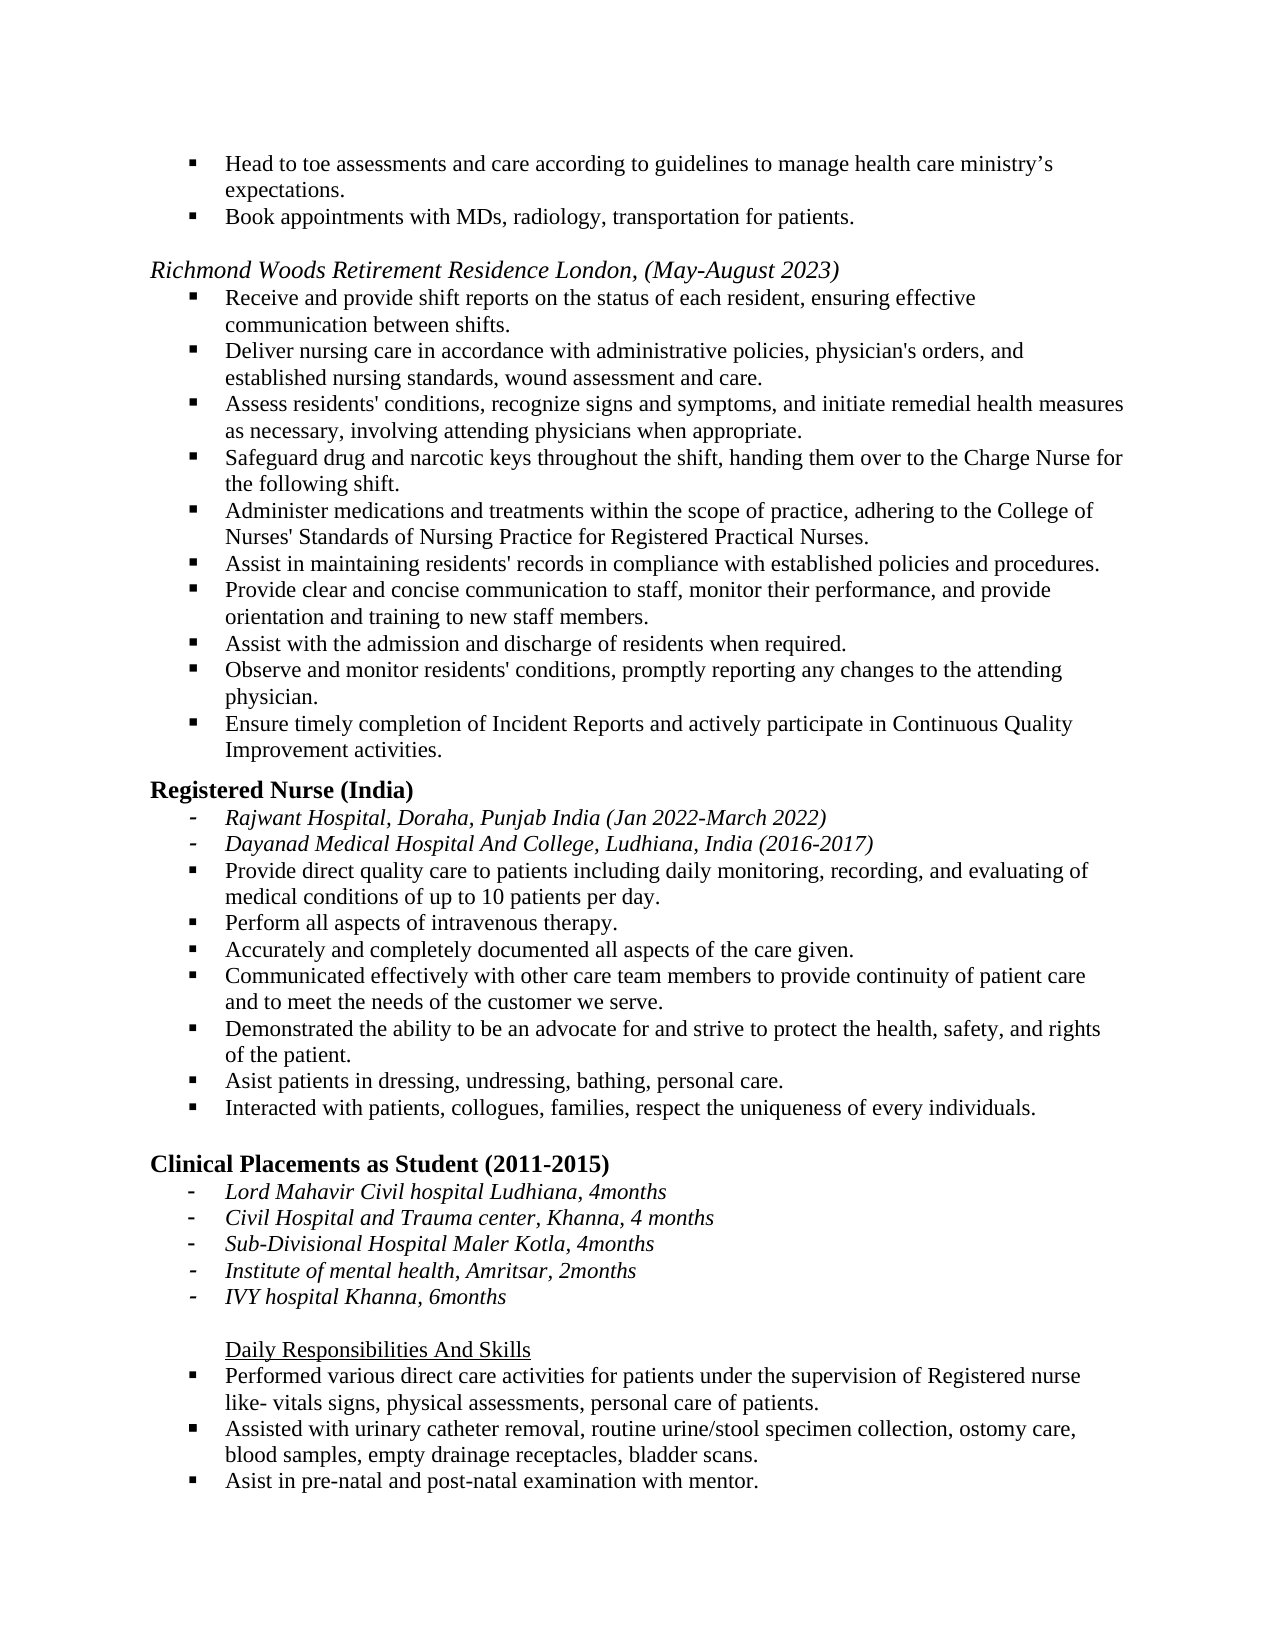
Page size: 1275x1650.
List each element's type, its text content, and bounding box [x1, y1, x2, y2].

list Assist in maintaining residents' records in compliance with established policies and procedures. [187, 550, 1125, 577]
list Provide clear and concise communication to staff, monitor their performance, and provide orientation and training to new staff members. [187, 577, 1125, 630]
list Deliver nursing care in accordance with administrative policies, physician's orders, and established nursing standards, wound assessment and care. [187, 337, 1125, 390]
text Registered Nurse (India) [150, 775, 1125, 804]
list Provide direct quality care to patients including daily monitoring, recording, and evaluating of medical conditions of up to 10 patients per day. [187, 857, 1125, 909]
list Ensure timely completion of Incident Reports and actively participate in Continuous Quality Improvement activities. [187, 709, 1125, 763]
list Communicated effectively with other care team members to provide continuity of patient care and to meet the needs of the customer we serve. [187, 962, 1125, 1015]
list Asist patients in dressing, undressing, bathing, personal care. [187, 1067, 1125, 1094]
list Dayanad Medical Hospital And College, Ludhiana, India (2016-2017) [187, 830, 1125, 857]
list Institute of mental health, Amritsar, 2months [187, 1257, 1125, 1283]
list Perform all aspects of intravenous therapy. [187, 909, 1125, 936]
list Lord Mahavir Civil hospital Ludhiana, 4months [187, 1178, 1125, 1204]
text Clinical Placements as Student (2011-2015) [150, 1149, 1125, 1178]
text Richmond Woods Retirement Residence London, (May-August 2023) [150, 255, 1125, 284]
list Civil Hospital and Trauma center, Khanna, 4 months [187, 1204, 1125, 1230]
list Safeguard drug and narcotic keys throughout the shift, handing them over to the Charge Nurse for the following shift. [187, 443, 1125, 497]
list Book appointments with MDs, radiology, transportation for patients. [187, 203, 1125, 229]
list Performed various direct care activities for patients under the supervision of Registered nurse like- vitals signs, physical assessments, personal care of patients. [187, 1362, 1125, 1415]
list Receive and provide shift reports on the status of each resident, ensuring effective communication between shifts. [187, 284, 1125, 337]
list Interacted with patients, collogues, families, respect the uniqueness of every individuals. [187, 1094, 1125, 1120]
list Assist with the admission and discharge of residents when required. [187, 630, 1125, 656]
list Accurately and completely documented all aspects of the care given. [187, 936, 1125, 962]
list Administer medications and treatments within the scope of practice, adhering to the College of Nurses' Standards of Nursing Practice for Registered Practical Nurses. [187, 497, 1125, 550]
list Daily Responsibilities And Skills [225, 1336, 1125, 1362]
list Asist in pre-natal and post-natal examination with mentor. [187, 1468, 1125, 1494]
list Head to toe assessments and care according to guidelines to manage health care ministry’s expectations. [187, 150, 1125, 203]
list Assisted with urinary catheter removal, routine urine/stool specimen collection, ostomy care, blood samples, empty drainage receptacles, bladder scans. [187, 1415, 1125, 1468]
list Sub-Divisional Hospital Maler Kotla, 4months [187, 1230, 1125, 1257]
list Assess residents' conditions, recognize signs and symptoms, and initiate remedial health measures as necessary, involving attending physicians when appropriate. [187, 390, 1125, 443]
list Observe and monitor residents' conditions, promptly reporting any changes to the attending physician. [187, 656, 1125, 709]
list Rajwant Hospital, Doraha, Punjab India (Jan 2022-March 2022) [187, 804, 1125, 830]
list IVY hospital Khanna, 6months [187, 1283, 1125, 1309]
list Demonstrated the ability to be an advocate for and strive to protect the health, safety, and rights of the patient. [187, 1015, 1125, 1067]
